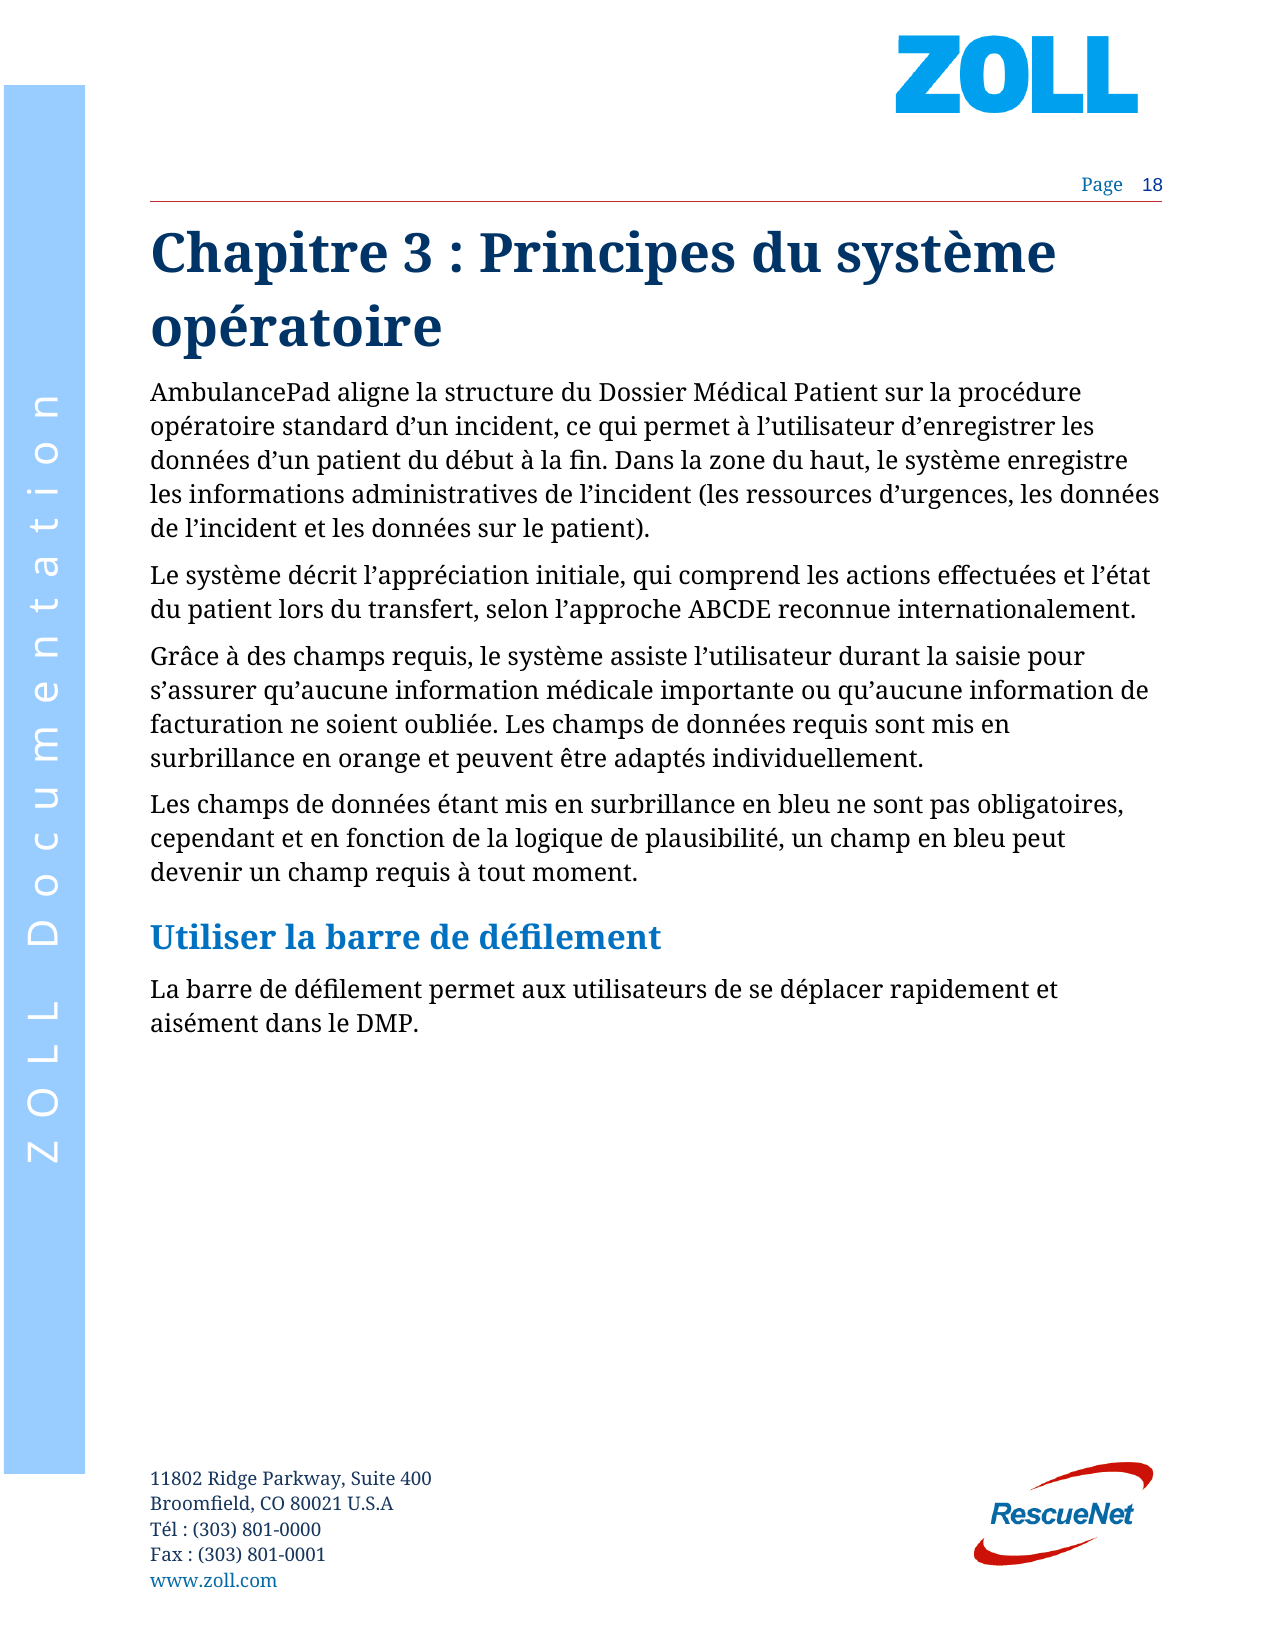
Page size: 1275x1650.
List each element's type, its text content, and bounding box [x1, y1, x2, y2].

subtitle Chapitre 3 : Principes du système opératoire [150, 215, 1162, 362]
text La barre de défilement permet aux utilisateurs de se déplacer rapidement et aisément dans le DMP. [150, 972, 1162, 1040]
text Grâce à des champs requis, le système assiste l’utilisateur durant la saisie pour s’assurer qu’aucune information médicale importante ou qu’aucune information de facturation ne soient oubliée. Les champs de données requis sont mis en surbrillance en orange et peuvent être adaptés individuellement. [150, 638, 1162, 774]
picture [891, 27, 1146, 122]
picture [972, 1461, 1155, 1567]
text Le système décrit l’appréciation initiale, qui comprend les actions effectuées et l’état du patient lors du transfert, selon l’approche ABCDE reconnue internationalement. [150, 558, 1162, 626]
text AmbulancePad aligne la structure du Dossier Médical Patient sur la procédure opératoire standard d’un incident, ce qui permet à l’utilisateur d’enregistrer les données d’un patient du début à la fin. Dans la zone du haut, le système enregistre les informations administratives de l’incident (les ressources d’urgences, les données de l’incident et les données sur le patient). [150, 375, 1162, 545]
text Les champs de données étant mis en surbrillance en bleu ne sont pas obligatoires, cependant et en fonction de la logique de plausibilité, un champ en bleu peut devenir un champ requis à tout moment. [150, 787, 1162, 889]
subtitle Utiliser la barre de défilement [150, 914, 1162, 959]
